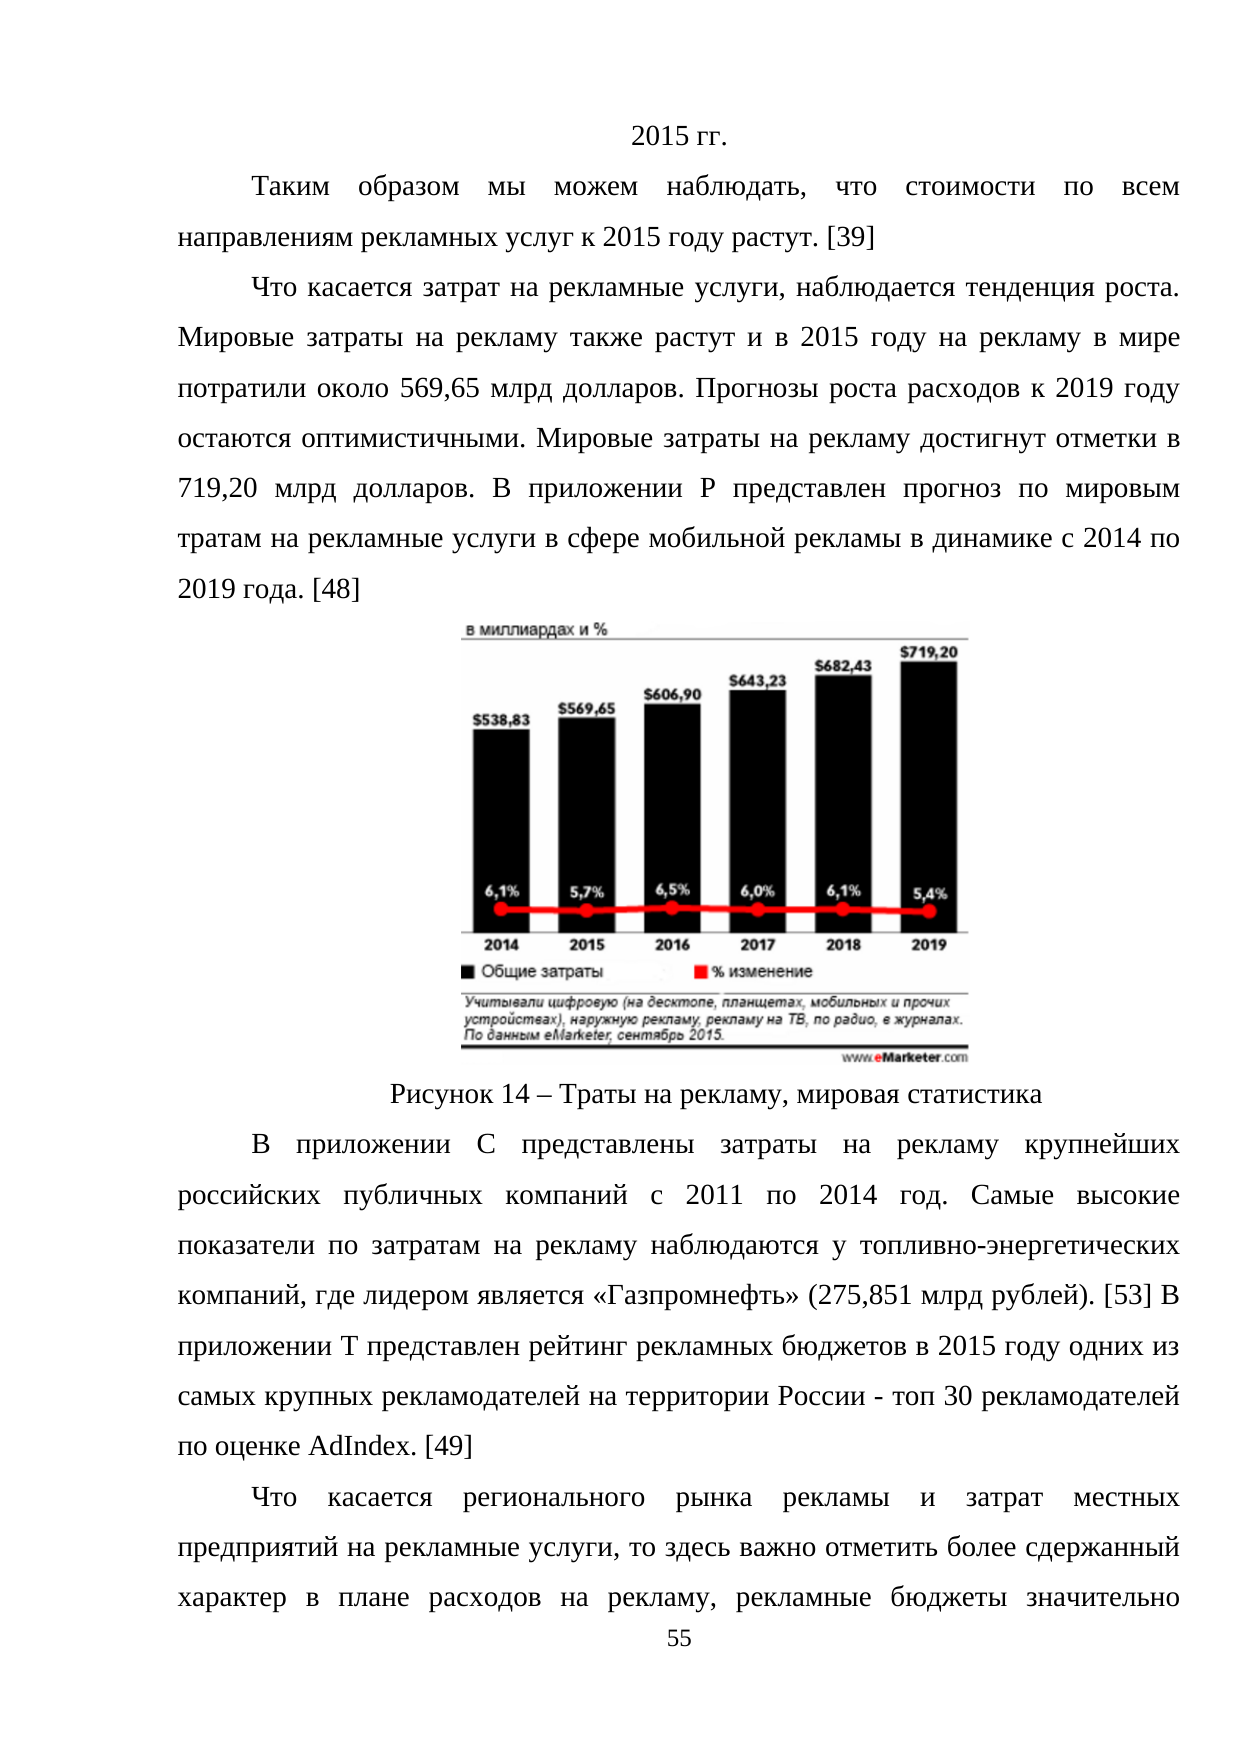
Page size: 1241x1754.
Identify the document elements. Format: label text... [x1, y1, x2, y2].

text Рисунок 14 – Траты на рекламу, мировая статистика [177, 1076, 1181, 1110]
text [177, 118, 1181, 152]
text В приложении С представлены затраты на рекламу крупнейших российских публичных компаний с 2011 по 2014 год. Самые высокие показатели по затратам на рекламу наблюдаются у топливно-энергетических компаний, где лидером является «Газпромнефть» (275,851 млрд рублей). [53] В приложении Т представлен рейтинг рекламных бюджетов в 2015 году одних из самых крупных рекламодателей на территории России - топ 30 рекламодателей по оценке AdIndex. [49] [177, 1127, 1181, 1462]
text Что касается затрат на рекламные услуги, наблюдается тенденция роста. Мировые затраты на рекламу также растут и в 2015 году на рекламу в мире потратили около 569,65 млрд долларов. Прогнозы роста расходов к 2019 году остаются оптимистичными. Мировые затраты на рекламу достигнут отметки в 719,20 млрд долларов. В приложении Р представлен прогноз по мировым тратам на рекламные услуги в сфере мобильной рекламы в динамике с 2014 по 2019 года. [48] [177, 269, 1181, 604]
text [177, 1479, 1181, 1613]
text Таким образом мы можем наблюдать, что стоимости по всем направлениям рекламных услуг к 2015 году растут. [39] [177, 168, 1181, 252]
picture [460, 621, 972, 1065]
